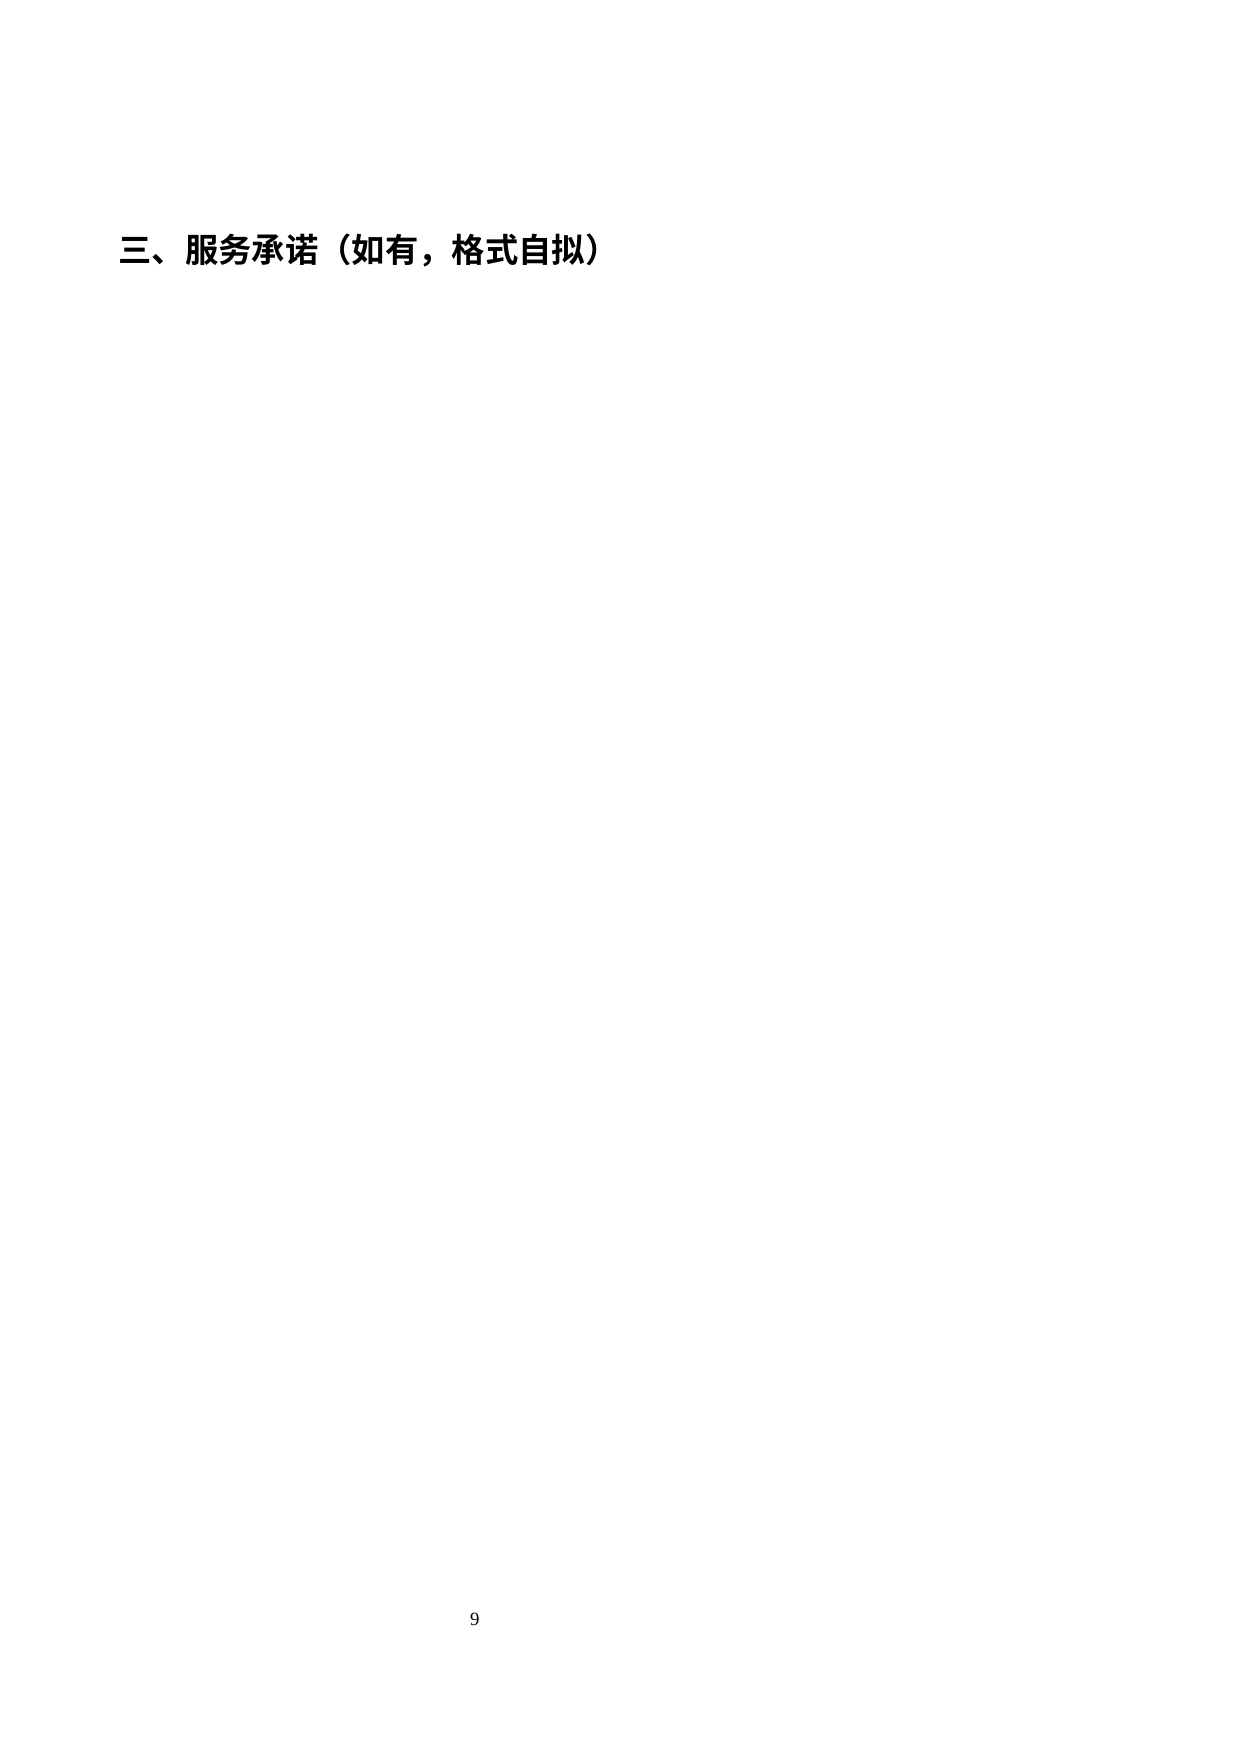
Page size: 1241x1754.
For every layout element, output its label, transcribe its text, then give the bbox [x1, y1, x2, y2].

text 三、服务承诺（如有，格式自拟） [118, 212, 1122, 275]
